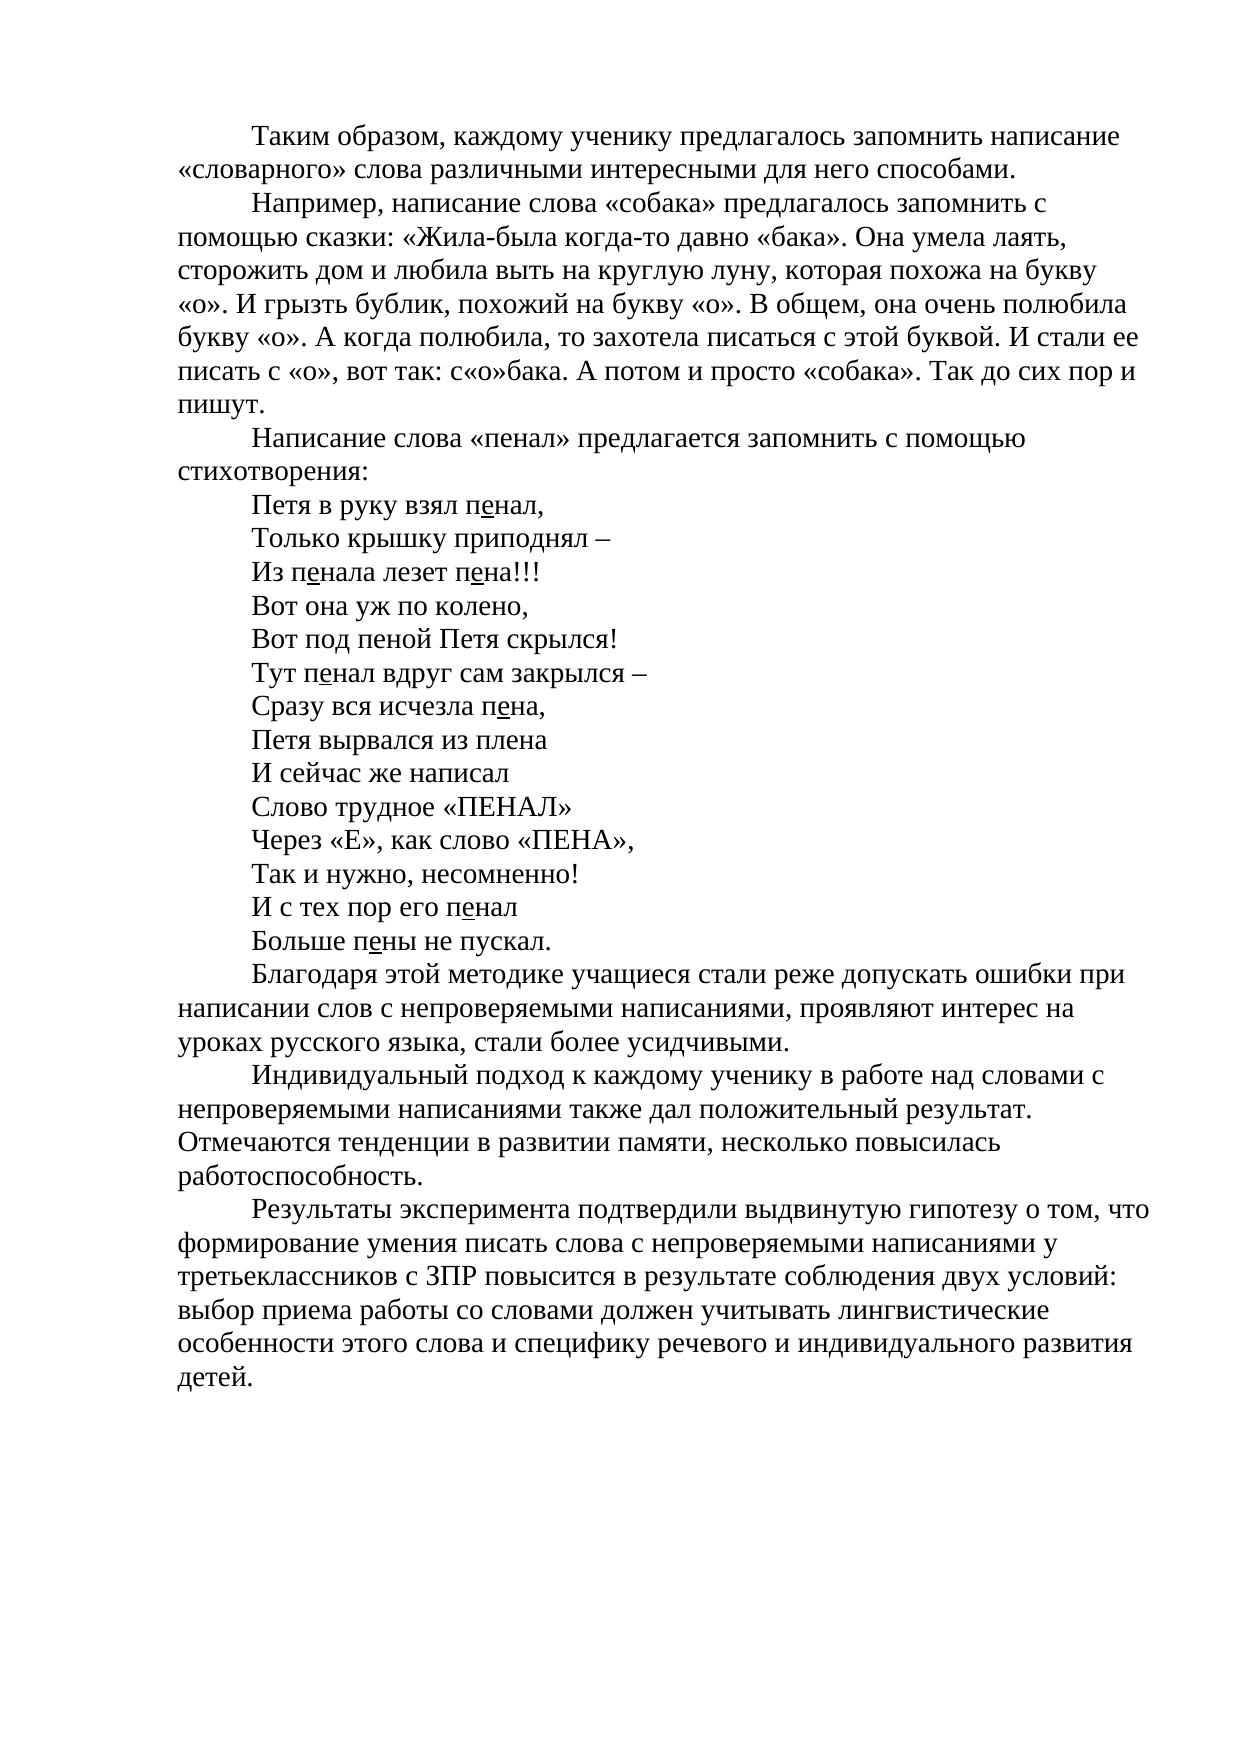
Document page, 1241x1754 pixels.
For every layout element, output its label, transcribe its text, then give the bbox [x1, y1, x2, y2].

text Индивидуальный подход к каждому ученику в работе над словами с непроверяемыми написаниями также дал положительный результат. Отмечаются тенденции в развитии памяти, несколько повысилась работоспособность. [177, 1057, 1152, 1191]
text И с тех пор его пенал [177, 889, 1152, 923]
text Больше пены не пускал. [177, 923, 1152, 957]
text Например, написание слова «собака» предлагалось запомнить с помощью сказки: «Жила-была когда-то давно «бака». Она умела лаять, сторожить дом и любила выть на круглую луну, которая похожа на букву «о». И грызть бублик, похожий на букву «о». В общем, она очень полюбила букву «о». А когда полюбила, то захотела писаться с этой буквой. И стали ее писать с «о», вот так: с«о»бака. А потом и просто «собака». Так до сих пор и пишут. [177, 185, 1152, 420]
text Результаты эксперимента подтвердили выдвинутую гипотезу о том, что формирование умения писать слова с непроверяемыми написаниями у третьеклассников с ЗПР повысится в результате соблюдения двух условий: выбор приема работы со словами должен учитывать лингвистические особенности этого слова и специфику речевого и индивидуального развития детей. [177, 1191, 1152, 1393]
text Через «Е», как слово «ПЕНА», [177, 822, 1152, 856]
text Петя вырвался из плена [177, 722, 1152, 755]
text И сейчас же написал [177, 755, 1152, 789]
text Написание слова «пенал» предлагается запомнить с помощью стихотворения: [177, 420, 1152, 487]
text Так и нужно, несомненно! [177, 856, 1152, 889]
text Только крышку приподнял – [177, 521, 1152, 554]
text Сразу вся исчезла пена, [177, 688, 1152, 722]
text Вот под пеной Петя скрылся! [177, 621, 1152, 655]
text Благодаря этой методике учащиеся стали реже допускать ошибки при написании слов с непроверяемыми написаниями, проявляют интерес на уроках русского языка, стали более усидчивыми. [177, 957, 1152, 1057]
text Тут пенал вдруг сам закрылся – [177, 655, 1152, 688]
text Вот она уж по колено, [177, 588, 1152, 621]
text Петя в руку взял пенал, [177, 487, 1152, 521]
text Таким образом, каждому ученику предлагалось запомнить написание «словарного» слова различными интересными для него способами. [177, 118, 1152, 185]
text Слово трудное «ПЕНАЛ» [177, 789, 1152, 822]
text Из пенала лезет пена!!! [177, 554, 1152, 588]
